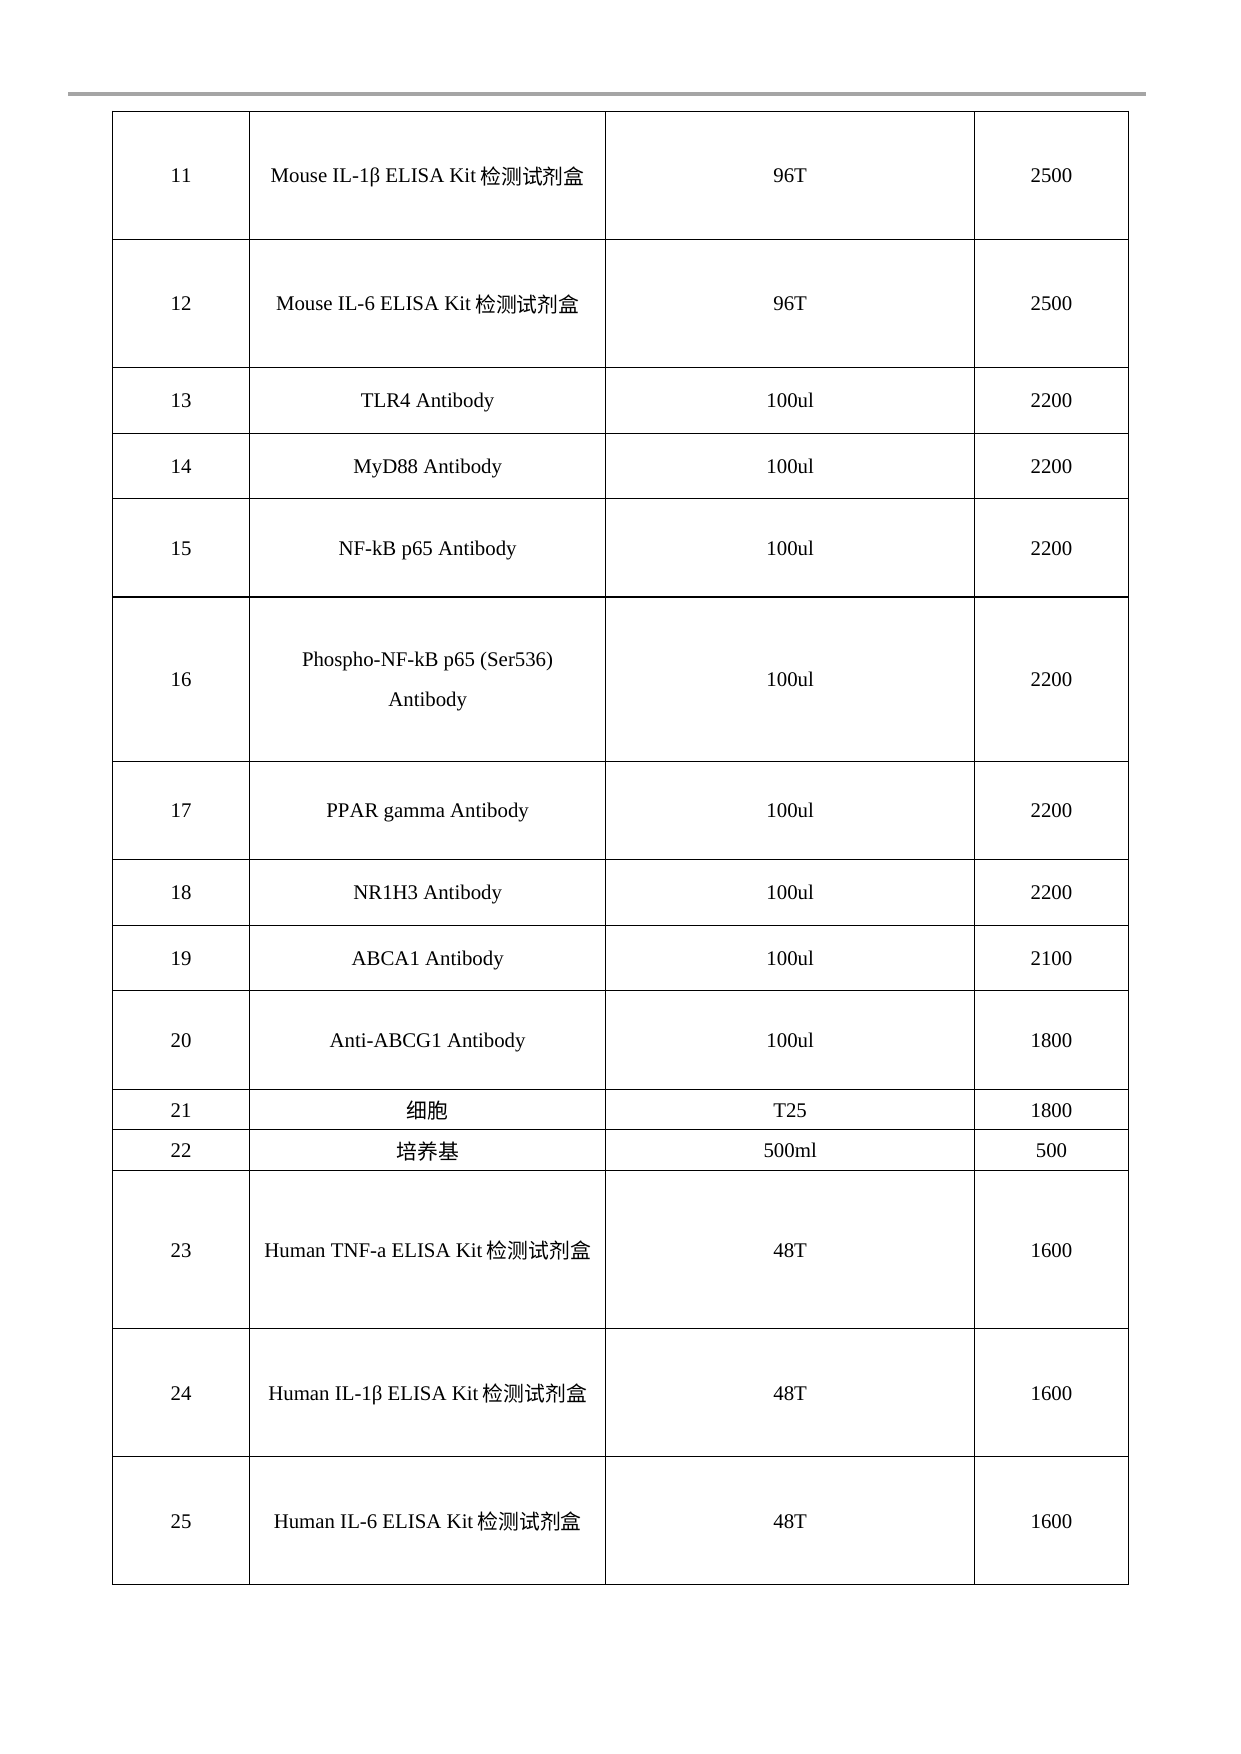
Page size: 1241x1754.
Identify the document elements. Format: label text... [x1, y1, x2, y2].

table_cell 19 [113, 926, 249, 990]
table_cell ABCA1 Antibody [250, 926, 605, 990]
table_cell 100ul [606, 434, 974, 498]
table_cell 1800 [975, 1090, 1128, 1129]
table_cell 25 [113, 1457, 249, 1584]
table_cell 96T [606, 112, 974, 239]
table_cell 21 [113, 1090, 249, 1129]
table_cell 48T [606, 1329, 974, 1456]
table_cell 2200 [975, 368, 1128, 432]
table_cell 培养基 [250, 1130, 605, 1170]
table_cell 23 [113, 1171, 249, 1328]
table_cell 100ul [606, 860, 974, 924]
table_cell 100ul [606, 762, 974, 859]
table_cell 100ul [606, 991, 974, 1089]
table_cell 100ul [606, 926, 974, 990]
table_cell 17 [113, 762, 249, 859]
table_cell 11 [113, 112, 249, 239]
table_cell 2200 [975, 762, 1128, 859]
table_cell 2500 [975, 112, 1128, 239]
table_cell 15 [113, 499, 249, 596]
table_cell PPAR gamma Antibody [250, 762, 605, 859]
table_cell 22 [113, 1130, 249, 1170]
table_cell Human IL-6 ELISA Kit检测试剂盒 [250, 1457, 605, 1584]
table_cell 20 [113, 991, 249, 1089]
table_cell 1600 [975, 1329, 1128, 1456]
table_cell 48T [606, 1171, 974, 1328]
table_cell 细胞 [250, 1090, 605, 1129]
table_cell 12 [113, 240, 249, 367]
table_cell T25 [606, 1090, 974, 1129]
table_cell Mouse IL-6 ELISA Kit检测试剂盒 [250, 240, 605, 367]
table_cell Mouse IL-1β ELISA Kit检测试剂盒 [250, 112, 605, 239]
table_cell 18 [113, 860, 249, 924]
table_cell 100ul [606, 598, 974, 761]
table_cell 2500 [975, 240, 1128, 367]
table_cell 1800 [975, 991, 1128, 1089]
table_cell 2200 [975, 499, 1128, 596]
table_cell 1600 [975, 1457, 1128, 1584]
table_cell 2200 [975, 860, 1128, 924]
table_cell Anti-ABCG1 Antibody [250, 991, 605, 1089]
table_cell NR1H3 Antibody [250, 860, 605, 924]
table_cell 2200 [975, 434, 1128, 498]
table_cell NF-kB p65 Antibody [250, 499, 605, 596]
table_cell 48T [606, 1457, 974, 1584]
table_cell 16 [113, 598, 249, 761]
table_cell 500ml [606, 1130, 974, 1170]
table_cell 13 [113, 368, 249, 432]
table_cell 2100 [975, 926, 1128, 990]
table_cell Human IL-1β ELISA Kit检测试剂盒 [250, 1329, 605, 1456]
table_cell Phospho-NF-kB p65 (Ser536) Antibody [250, 598, 605, 761]
table_cell Human TNF-a ELISA Kit检测试剂盒 [250, 1171, 605, 1328]
table_cell 14 [113, 434, 249, 498]
table_cell 1600 [975, 1171, 1128, 1328]
table_cell 2200 [975, 598, 1128, 761]
table_cell 100ul [606, 499, 974, 596]
table_cell MyD88 Antibody [250, 434, 605, 498]
table_cell 500 [975, 1130, 1128, 1170]
table_cell TLR4 Antibody [250, 368, 605, 432]
table_cell 96T [606, 240, 974, 367]
table_cell 24 [113, 1329, 249, 1456]
table_cell 100ul [606, 368, 974, 432]
